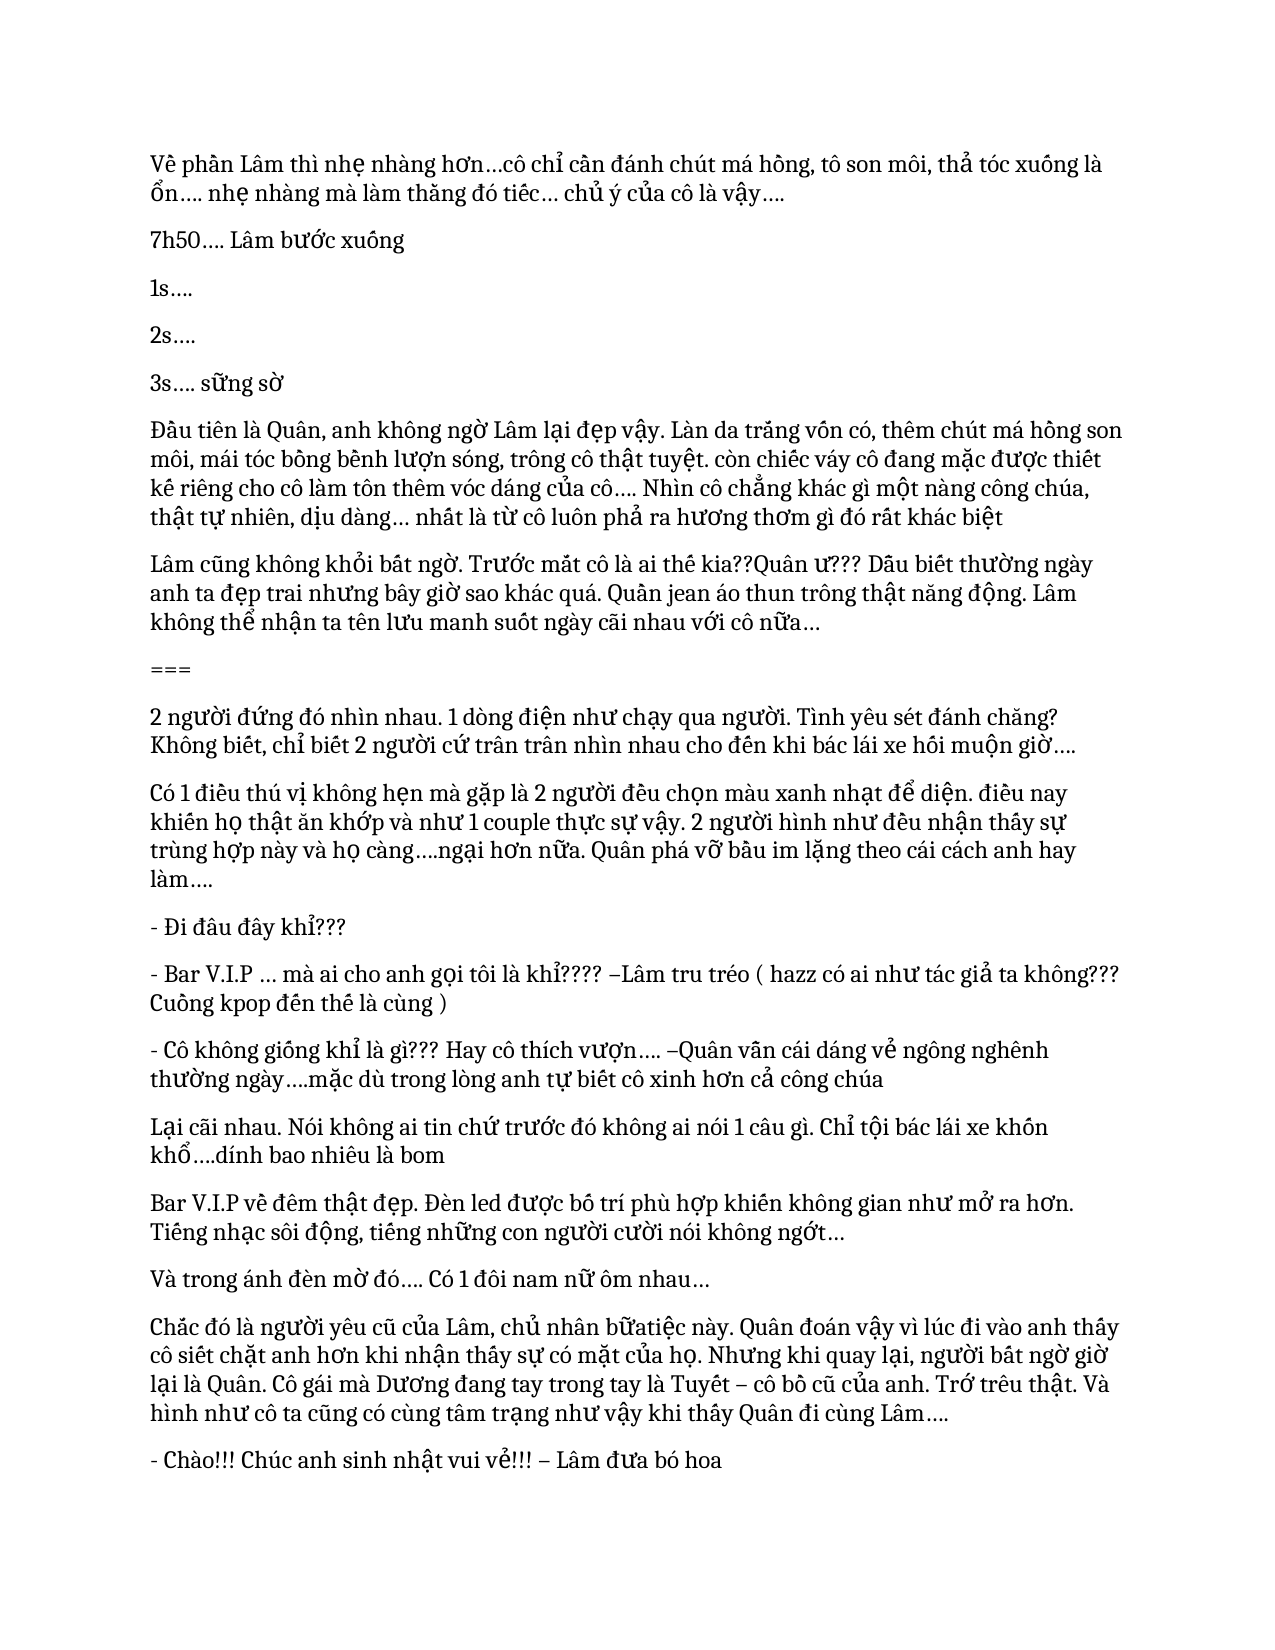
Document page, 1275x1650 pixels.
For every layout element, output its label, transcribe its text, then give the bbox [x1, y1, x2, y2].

text Đầu tiên là Quân, anh không ngờ Lâm lại đẹp vậy. Làn da trắng vốn có, thêm chút má hồng son môi, mái tóc bồng bềnh lượn sóng, trông cô thật tuyệt. còn chiếc váy cô đang mặc được thiết kế riêng cho cô làm tôn thêm vóc dáng của cô…. Nhìn cô chẳng khác gì một nàng công chúa, thật tự nhiên, dịu dàng… nhất là từ cô luôn phả ra hương thơm gì đó rất khác biệt [150, 416, 1125, 531]
text Và trong ánh đèn mờ đó…. Có 1 đôi nam nữ ôm nhau… [150, 1265, 1125, 1294]
text 1s…. [150, 274, 1125, 302]
text Lại cãi nhau. Nói không ai tin chứ trước đó không ai nói 1 câu gì. Chỉ tội bác lái xe khốn khổ….dính bao nhiêu là bom [150, 1112, 1125, 1170]
text Bar V.I.P về đêm thật đẹp. Đèn led được bố trí phù hợp khiến không gian như mở ra hơn. Tiếng nhạc sôi động, tiếng những con người cười nói không ngớt… [150, 1189, 1125, 1246]
text 2s…. [150, 321, 1125, 350]
text 3s…. sững sờ [150, 369, 1125, 397]
text 2 người đứng đó nhìn nhau. 1 dòng điện như chạy qua người. Tình yêu sét đánh chăng? Không biết, chỉ biết 2 người cứ trân trân nhìn nhau cho đến khi bác lái xe hối muộn giờ…. [150, 702, 1125, 760]
text Có 1 điều thú vị không hẹn mà gặp là 2 người đều chọn màu xanh nhạt để diện. điều nay khiến họ thật ăn khớp và như 1 couple thực sự vậy. 2 người hình như đều nhận thấy sự trùng hợp này và họ càng….ngại hơn nữa. Quân phá vỡ bầu im lặng theo cái cách anh hay làm…. [150, 779, 1125, 894]
text Lâm cũng không khỏi bất ngờ. Trước mắt cô là ai thế kia??Quân ư??? Dẫu biết thường ngày anh ta đẹp trai nhưng bây giờ sao khác quá. Quần jean áo thun trông thật năng động. Lâm không thể nhận ta tên lưu manh suốt ngày cãi nhau với cô nữa… [150, 550, 1125, 636]
text - Cô không giống khỉ là gì??? Hay cô thích vượn…. –Quân vẫn cái dáng vẻ ngông nghênh thường ngày….mặc dù trong lòng anh tự biết cô xinh hơn cả công chúa [150, 1036, 1125, 1094]
text 7h50…. Lâm bước xuống [150, 226, 1125, 255]
text - Đi đâu đây khỉ??? [150, 912, 1125, 941]
text === [150, 655, 1125, 684]
text - Bar V.I.P … mà ai cho anh gọi tôi là khỉ???? –Lâm tru tréo ( hazz có ai như tác giả ta không??? Cuồng kpop đến thế là cùng ) [150, 960, 1125, 1017]
text Về phần Lâm thì nhẹ nhàng hơn…cô chỉ cần đánh chút má hồng, tô son môi, thả tóc xuống là ổn…. nhẹ nhàng mà làm thằng đó tiếc… chủ ý của cô là vậy…. [150, 150, 1125, 207]
text Chắc đó là người yêu cũ của Lâm, chủ nhân bữatiệc này. Quân đoán vậy vì lúc đi vào anh thấy cô siết chặt anh hơn khi nhận thấy sự có mặt của họ. Nhưng khi quay lại, người bất ngờ giờ lại là Quân. Cô gái mà Dương đang tay trong tay là Tuyết – cô bồ cũ của anh. Trớ trêu thật. Và hình như cô ta cũng có cùng tâm trạng như vậy khi thấy Quân đi cùng Lâm…. [150, 1312, 1125, 1427]
text - Chào!!! Chúc anh sinh nhật vui vẻ!!! – Lâm đưa bó hoa [150, 1446, 1125, 1475]
